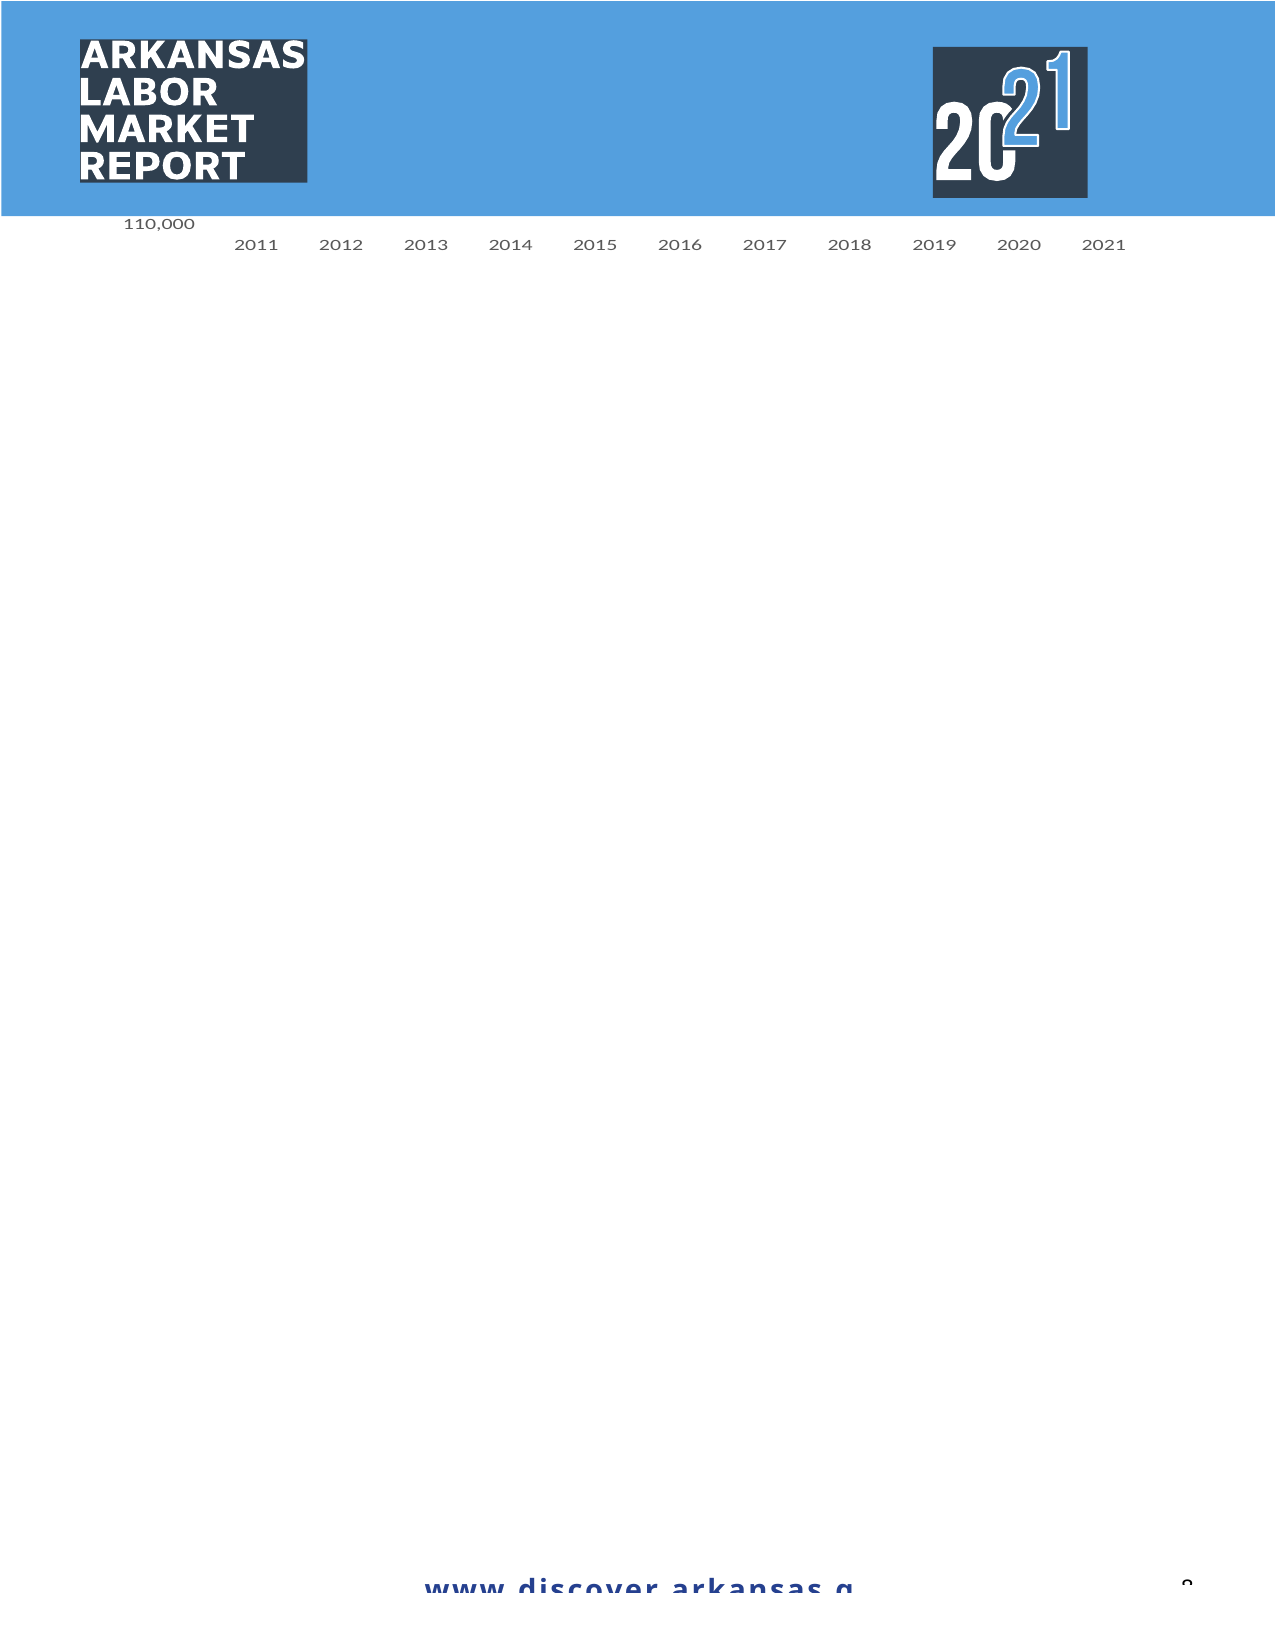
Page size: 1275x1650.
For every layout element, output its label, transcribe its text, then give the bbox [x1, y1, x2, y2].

text 110,000 [123, 214, 1214, 234]
text 2011 2012 2013 2014 2015 2016 2017 2018 2019 2020 2021 [234, 235, 1214, 254]
